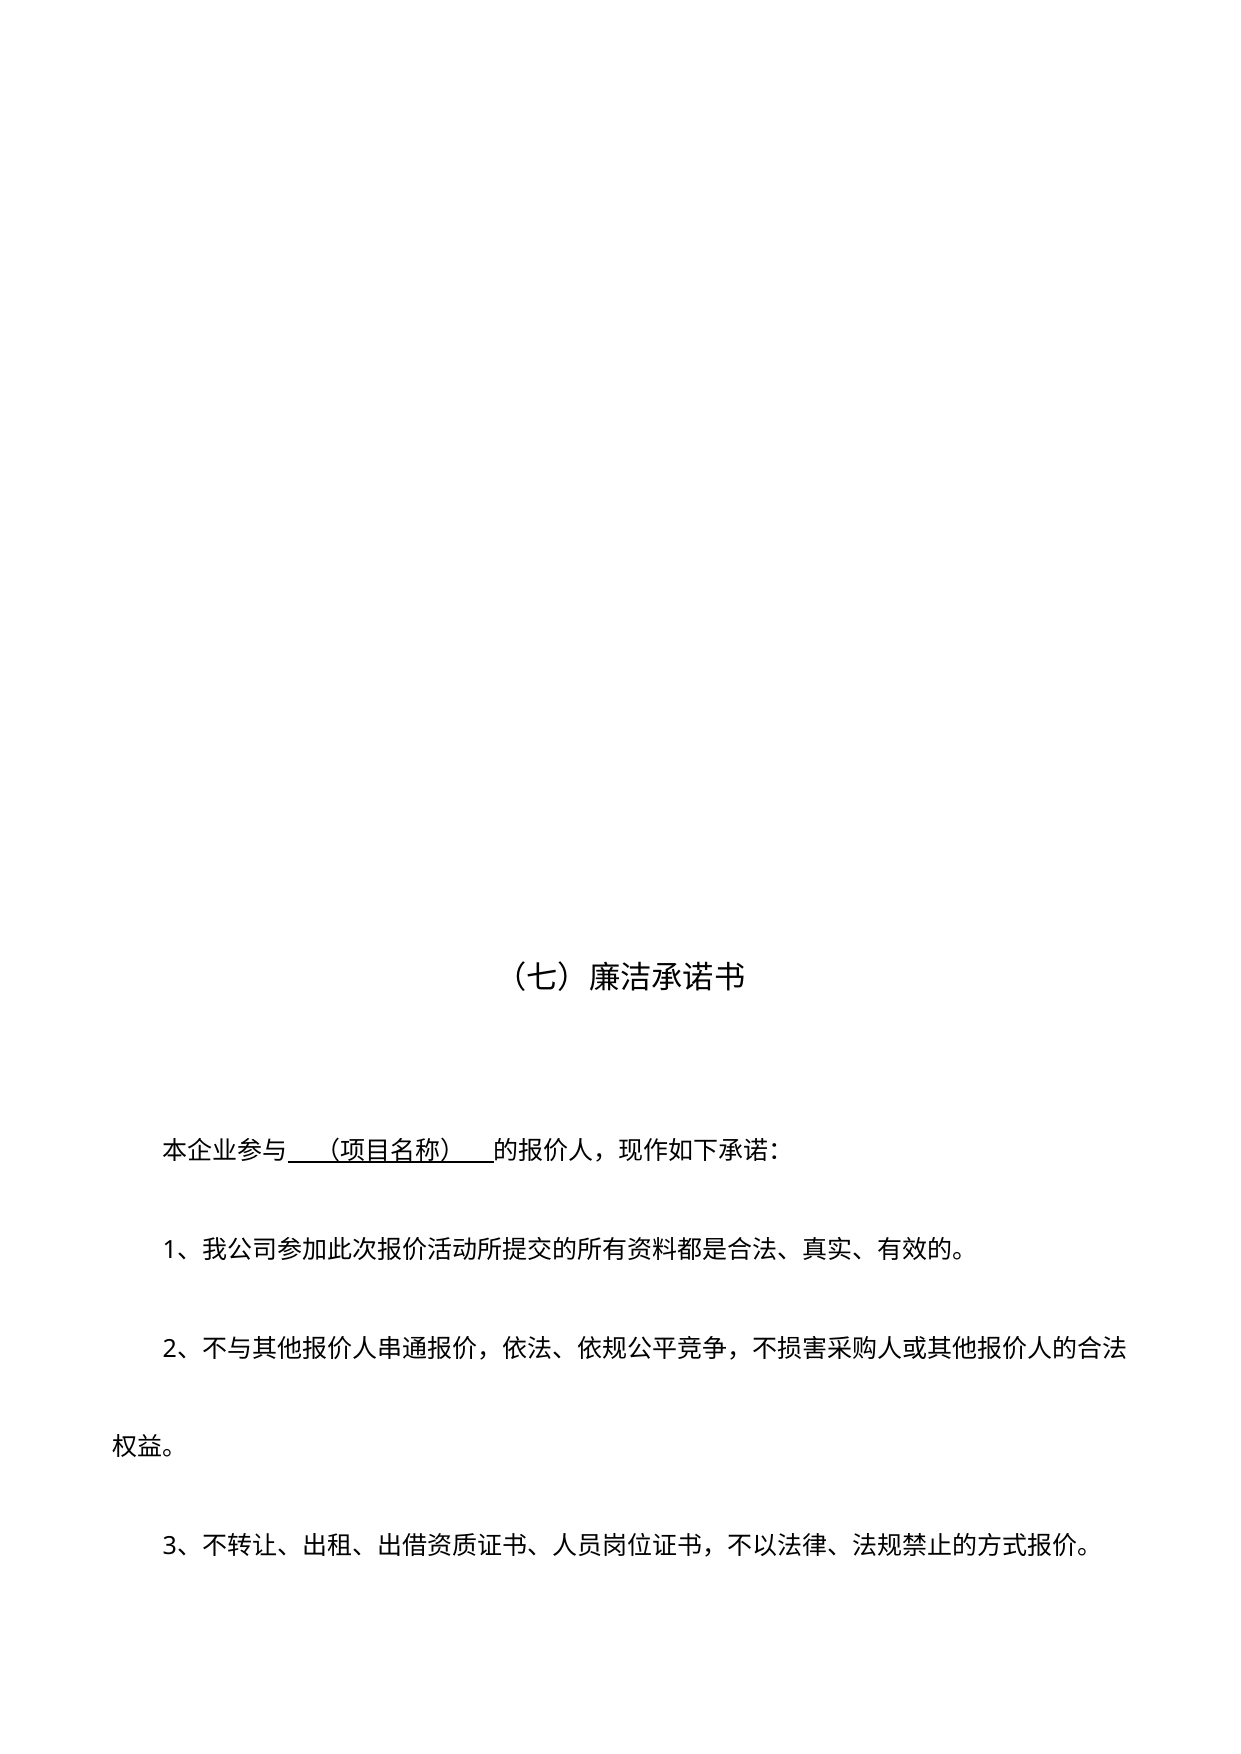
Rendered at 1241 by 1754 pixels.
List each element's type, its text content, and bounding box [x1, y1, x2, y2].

text 2、不与其他报价人串通报价，依法、依规公平竞争，不损害采购人或其他报价人的合法权益。 [112, 1314, 1128, 1477]
subtitle （七）廉洁承诺书 [112, 942, 1128, 1007]
text 本企业参与 （项目名称） 的报价人，现作如下承诺： [112, 1116, 1128, 1181]
text 3、不转让、出租、出借资质证书、人员岗位证书，不以法律、法规禁止的方式报价。 [112, 1511, 1128, 1576]
text 1、我公司参加此次报价活动所提交的所有资料都是合法、真实、有效的。 [112, 1215, 1128, 1280]
